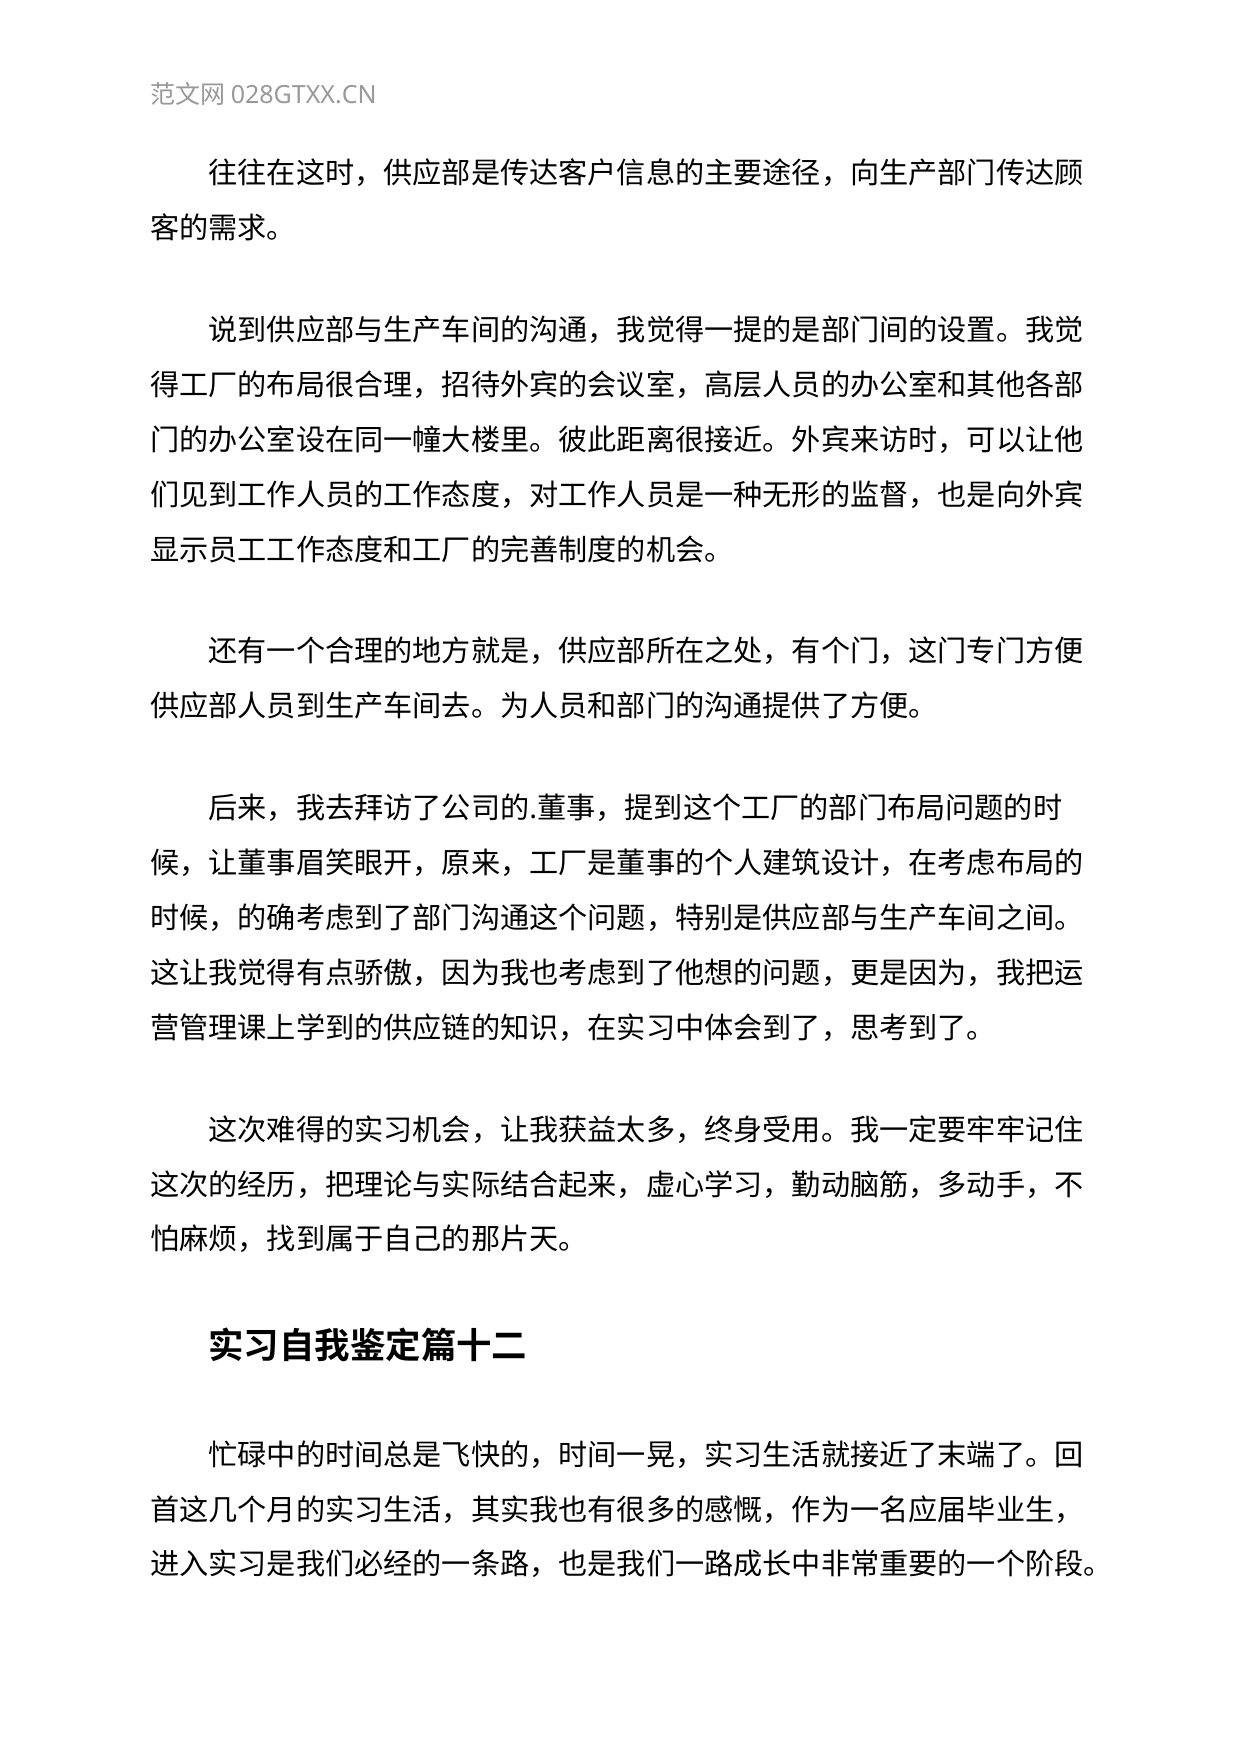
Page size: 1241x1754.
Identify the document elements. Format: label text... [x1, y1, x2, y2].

text 实习自我鉴定篇十二 [150, 1318, 1090, 1369]
text 还有一个合理的地方就是，供应部所在之处，有个门，这门专门方便供应部人员到生产车间去。为人员和部门的沟通提供了方便。 [150, 628, 1090, 725]
text 往往在这时，供应部是传达客户信息的主要途径，向生产部门传达顾客的需求。 [150, 150, 1090, 247]
text 这次难得的实习机会，让我获益太多，终身受用。我一定要牢牢记住这次的经历，把理论与实际结合起来，虚心学习，勤动脑筋，多动手，不怕麻烦，找到属于自己的那片天。 [150, 1106, 1090, 1258]
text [150, 1431, 1090, 1583]
text 后来，我去拜访了公司的.董事，提到这个工厂的部门布局问题的时候，让董事眉笑眼开，原来，工厂是董事的个人建筑设计，在考虑布局的时候，的确考虑到了部门沟通这个问题，特别是供应部与生产车间之间。这让我觉得有点骄傲，因为我也考虑到了他想的问题，更是因为，我把运营管理课上学到的供应链的知识，在实习中体会到了，思考到了。 [150, 785, 1090, 1047]
text 说到供应部与生产车间的沟通，我觉得一提的是部门间的设置。我觉得工厂的布局很合理，招待外宾的会议室，高层人员的办公室和其他各部门的办公室设在同一幢大楼里。彼此距离很接近。外宾来访时，可以让他们见到工作人员的工作态度，对工作人员是一种无形的监督，也是向外宾显示员工工作态度和工厂的完善制度的机会。 [150, 307, 1090, 568]
